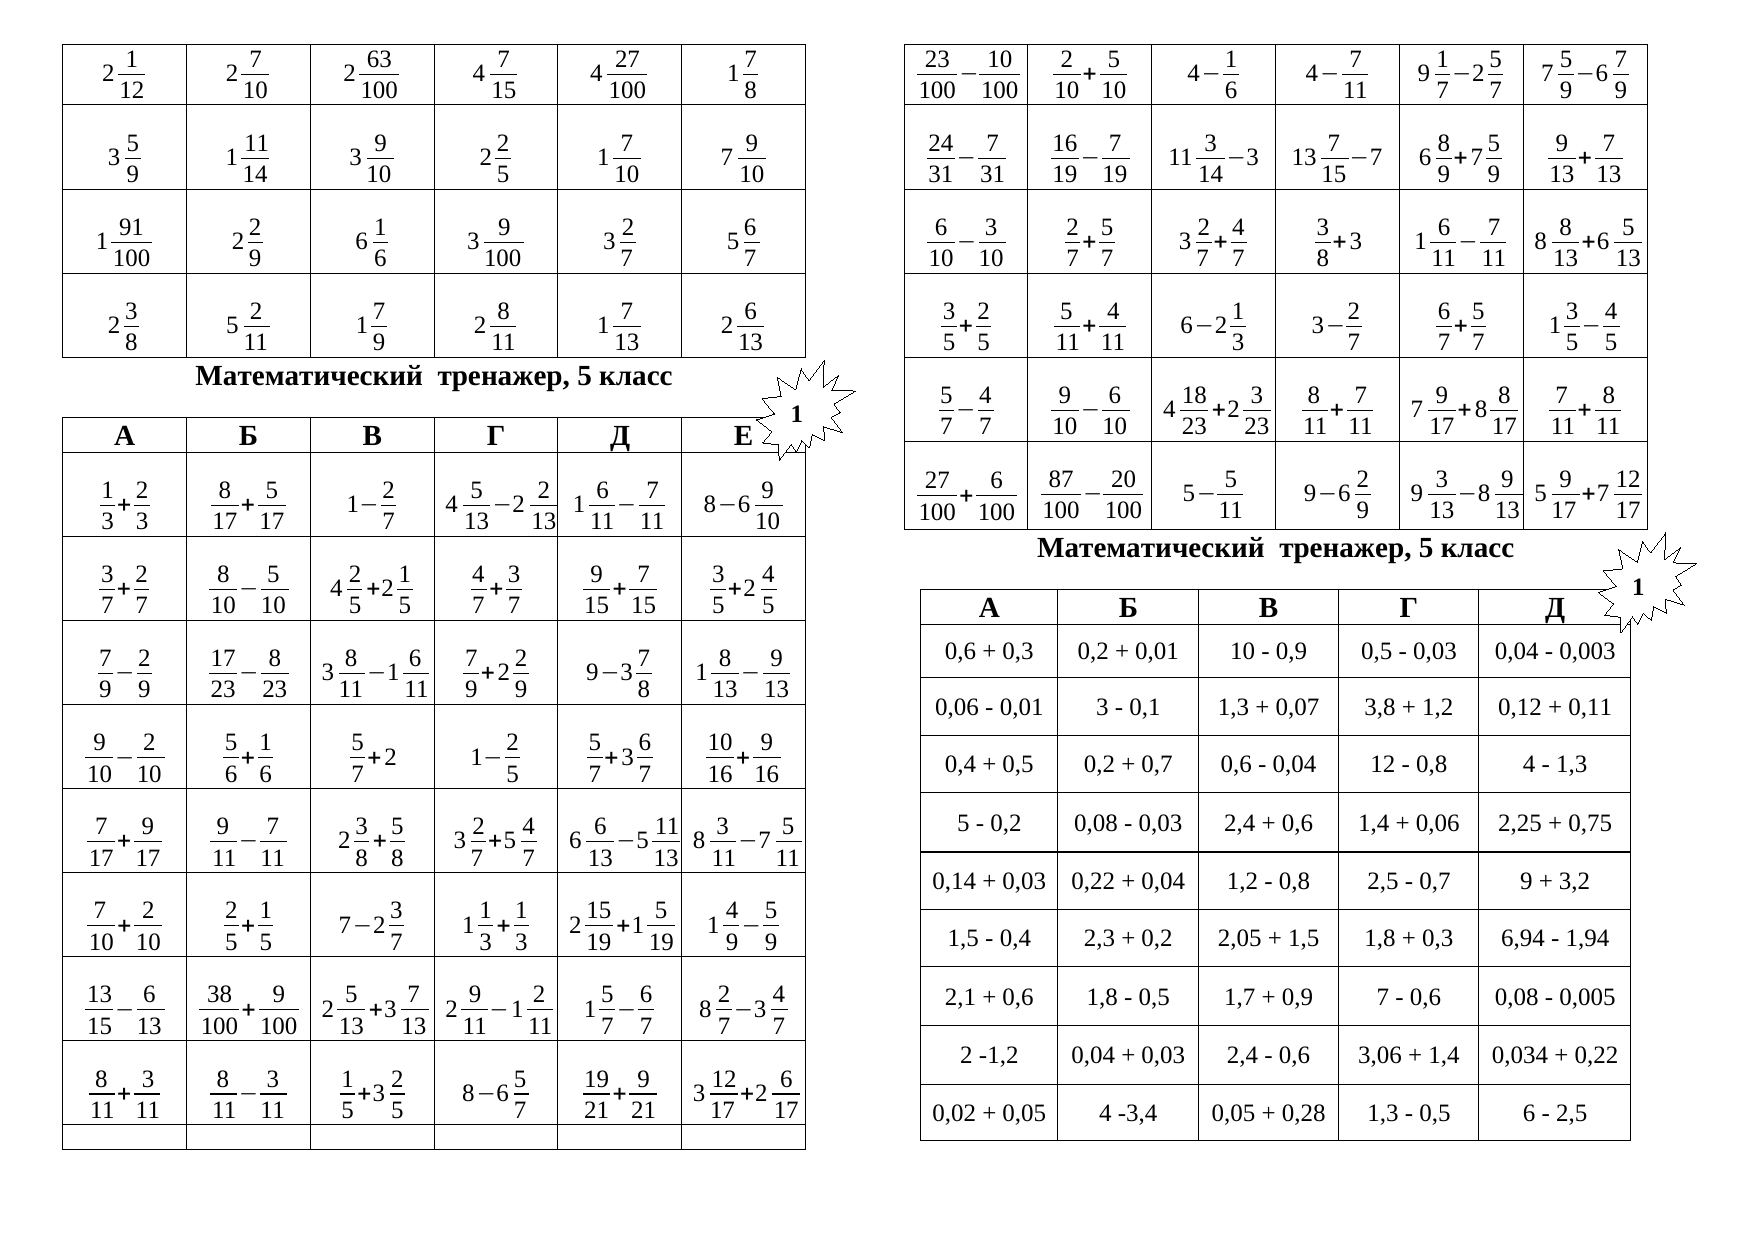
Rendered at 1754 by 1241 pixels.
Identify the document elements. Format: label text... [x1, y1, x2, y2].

table_cell [435, 957, 557, 1040]
table_cell [1028, 274, 1151, 357]
table_cell [435, 45, 557, 104]
table_cell [682, 274, 805, 357]
table_cell [187, 957, 310, 1040]
table_cell [311, 45, 434, 104]
table_cell 1,8 + 0,3 [1339, 910, 1478, 966]
table_cell [682, 1041, 805, 1124]
table_cell 2,1 + 0,6 [921, 967, 1057, 1025]
table_cell [187, 705, 310, 788]
table_cell 0,08 - 0,03 [1058, 793, 1198, 851]
table_cell [311, 621, 434, 704]
table_cell [187, 873, 310, 956]
table_cell [311, 1125, 434, 1149]
table_cell [1276, 105, 1399, 188]
text Математический тренажер, 5 класс [915, 530, 1636, 563]
table_cell [187, 190, 310, 272]
table_cell [63, 873, 186, 956]
table_cell 4 -3,4 [1058, 1085, 1198, 1140]
table_cell 2,3 + 0,2 [1058, 910, 1198, 966]
table_cell [187, 537, 310, 620]
table_cell [63, 957, 186, 1040]
table_cell [311, 789, 434, 872]
table_cell [435, 453, 557, 536]
table_cell [682, 190, 805, 272]
table_cell 0,04 + 0,03 [1058, 1026, 1198, 1083]
table_cell [682, 1125, 805, 1149]
table_cell [63, 705, 186, 788]
table_cell [1028, 105, 1151, 188]
table_cell [1400, 442, 1523, 529]
table_cell 9 + 3,2 [1479, 853, 1630, 909]
table_header Д [1479, 590, 1620, 624]
table_cell 0,05 + 0,28 [1199, 1085, 1338, 1140]
table_cell 0,22 + 0,04 [1058, 853, 1198, 909]
table_cell [187, 274, 310, 357]
table_cell [63, 453, 186, 536]
table_cell [558, 789, 681, 872]
table_cell [1400, 358, 1523, 441]
table_cell 2 -1,2 [921, 1026, 1057, 1083]
table_cell [1152, 358, 1275, 441]
table_cell [187, 1041, 310, 1124]
table_cell 2,25 + 0,75 [1479, 793, 1630, 851]
table_cell 0,6 - 0,04 [1199, 736, 1338, 792]
table_cell [1028, 358, 1151, 441]
table_cell 0,14 + 0,03 [921, 853, 1057, 909]
table_cell [905, 105, 1027, 188]
table_cell [435, 190, 557, 272]
table_cell [1276, 358, 1399, 441]
table_cell [682, 789, 805, 872]
table_cell [682, 105, 805, 188]
table_cell 10 - 0,9 [1199, 625, 1338, 677]
table_cell [435, 537, 557, 620]
table_cell [558, 705, 681, 788]
table_cell [558, 274, 681, 357]
table_cell [1524, 190, 1647, 272]
table_cell [558, 621, 681, 704]
table_cell [311, 873, 434, 956]
table_cell 0,5 - 0,03 [1339, 625, 1478, 677]
table_header А [63, 418, 186, 452]
table_cell 2,4 + 0,6 [1199, 793, 1338, 851]
table_cell 0,2 + 0,7 [1058, 736, 1198, 792]
table_cell [63, 621, 186, 704]
table_cell [682, 621, 805, 704]
table_cell [1400, 45, 1523, 104]
table_cell 0,04 - 0,003 [1479, 625, 1630, 677]
table_header Б [1058, 590, 1198, 624]
table_cell [905, 358, 1027, 441]
table_header Д [558, 418, 681, 452]
table_cell [1152, 190, 1275, 272]
table_cell [435, 621, 557, 704]
table_cell 0,034 + 0,22 [1479, 1026, 1630, 1083]
table_cell [905, 190, 1027, 272]
table_cell [311, 705, 434, 788]
table_cell [905, 274, 1027, 357]
table_cell [905, 45, 1027, 104]
table_cell 2,5 - 0,7 [1339, 853, 1478, 909]
table_cell [1276, 190, 1399, 272]
table_cell 0,08 - 0,005 [1479, 967, 1630, 1025]
table_header Г [435, 418, 557, 452]
table_cell [682, 957, 805, 1040]
table_cell 3 - 0,1 [1058, 678, 1198, 734]
table_cell [1152, 274, 1275, 357]
table_cell [1400, 105, 1523, 188]
table_cell [311, 453, 434, 536]
table_cell [311, 537, 434, 620]
table_cell 0,06 - 0,01 [921, 678, 1057, 734]
table_cell [1524, 358, 1647, 441]
table_cell [63, 45, 186, 104]
table_cell [63, 105, 186, 188]
table_cell [1276, 442, 1399, 529]
table_cell [558, 453, 681, 536]
table_cell [558, 1041, 681, 1124]
table_cell [1152, 442, 1275, 529]
table_cell 4 - 1,3 [1479, 736, 1630, 792]
table_cell [1028, 190, 1151, 272]
table_cell 1,4 + 0,06 [1339, 793, 1478, 851]
table_header Б [187, 418, 310, 452]
table_cell [311, 105, 434, 188]
table_cell 0,6 + 0,3 [921, 625, 1057, 677]
table_header А [921, 590, 1057, 624]
table_cell [187, 105, 310, 188]
table_cell 3,8 + 1,2 [1339, 678, 1478, 734]
table_cell [1524, 45, 1647, 104]
table_cell [187, 789, 310, 872]
table_cell [63, 190, 186, 272]
table_cell [435, 105, 557, 188]
table_cell 2,05 + 1,5 [1199, 910, 1338, 966]
table_cell [1400, 190, 1523, 272]
table_cell 1,3 + 0,07 [1199, 678, 1338, 734]
table_cell 1,5 - 0,4 [921, 910, 1057, 966]
table_cell [1028, 45, 1151, 104]
table_header Е [682, 418, 778, 452]
table_cell 12 - 0,8 [1339, 736, 1478, 792]
table_cell [435, 705, 557, 788]
table_cell [1524, 105, 1647, 188]
table_cell [435, 1125, 557, 1149]
table_cell 6 - 2,5 [1479, 1085, 1630, 1140]
table_cell [682, 705, 805, 788]
table_cell 0,4 + 0,5 [921, 736, 1057, 792]
table_cell 1,8 - 0,5 [1058, 967, 1198, 1025]
table_cell [311, 957, 434, 1040]
table_cell [558, 873, 681, 956]
table_cell 1,7 + 0,9 [1199, 967, 1338, 1025]
table_cell [63, 274, 186, 357]
table_cell 5 - 0,2 [921, 793, 1057, 851]
table_cell [63, 1041, 186, 1124]
table_cell [435, 274, 557, 357]
table_cell 3,06 + 1,4 [1339, 1026, 1478, 1083]
table_cell 6,94 - 1,94 [1479, 910, 1630, 966]
table_cell [558, 537, 681, 620]
table_cell [1400, 274, 1523, 357]
table_cell [682, 537, 805, 620]
table_cell 2,4 - 0,6 [1199, 1026, 1338, 1083]
table_header Г [1339, 590, 1478, 624]
table_cell [187, 453, 310, 536]
table_cell [682, 45, 805, 104]
table_cell [311, 274, 434, 357]
table_cell 0,2 + 0,01 [1058, 625, 1198, 677]
table_cell [187, 45, 310, 104]
table_cell [558, 105, 681, 188]
table_cell 1,2 - 0,8 [1199, 853, 1338, 909]
table_cell [435, 873, 557, 956]
table_cell [682, 453, 805, 536]
table_cell [63, 789, 186, 872]
table_cell [187, 621, 310, 704]
table_cell [63, 1125, 186, 1149]
table_cell [1152, 45, 1275, 104]
table_cell [1152, 105, 1275, 188]
table_cell [63, 537, 186, 620]
table_cell [311, 1041, 434, 1124]
table_cell [435, 1041, 557, 1124]
table_cell [1524, 442, 1647, 529]
table_cell [905, 442, 1027, 529]
table_cell [1028, 442, 1151, 529]
table_cell [1524, 274, 1647, 357]
table_cell [558, 190, 681, 272]
table_cell [558, 957, 681, 1040]
table_cell [1276, 274, 1399, 357]
table_cell [311, 190, 434, 272]
table_cell 7 - 0,6 [1339, 967, 1478, 1025]
table_cell 0,02 + 0,05 [921, 1085, 1057, 1140]
table_cell [682, 873, 805, 956]
table_header В [311, 418, 434, 452]
table_cell [187, 1125, 310, 1149]
table_cell [558, 1125, 681, 1149]
table_cell 1,3 - 0,5 [1339, 1085, 1478, 1140]
table_cell [435, 789, 557, 872]
table_cell [558, 45, 681, 104]
table_cell [1276, 45, 1399, 104]
table_header В [1199, 590, 1338, 624]
text Математический тренажер, 5 класс [74, 358, 794, 391]
table_cell 0,12 + 0,11 [1479, 678, 1630, 734]
